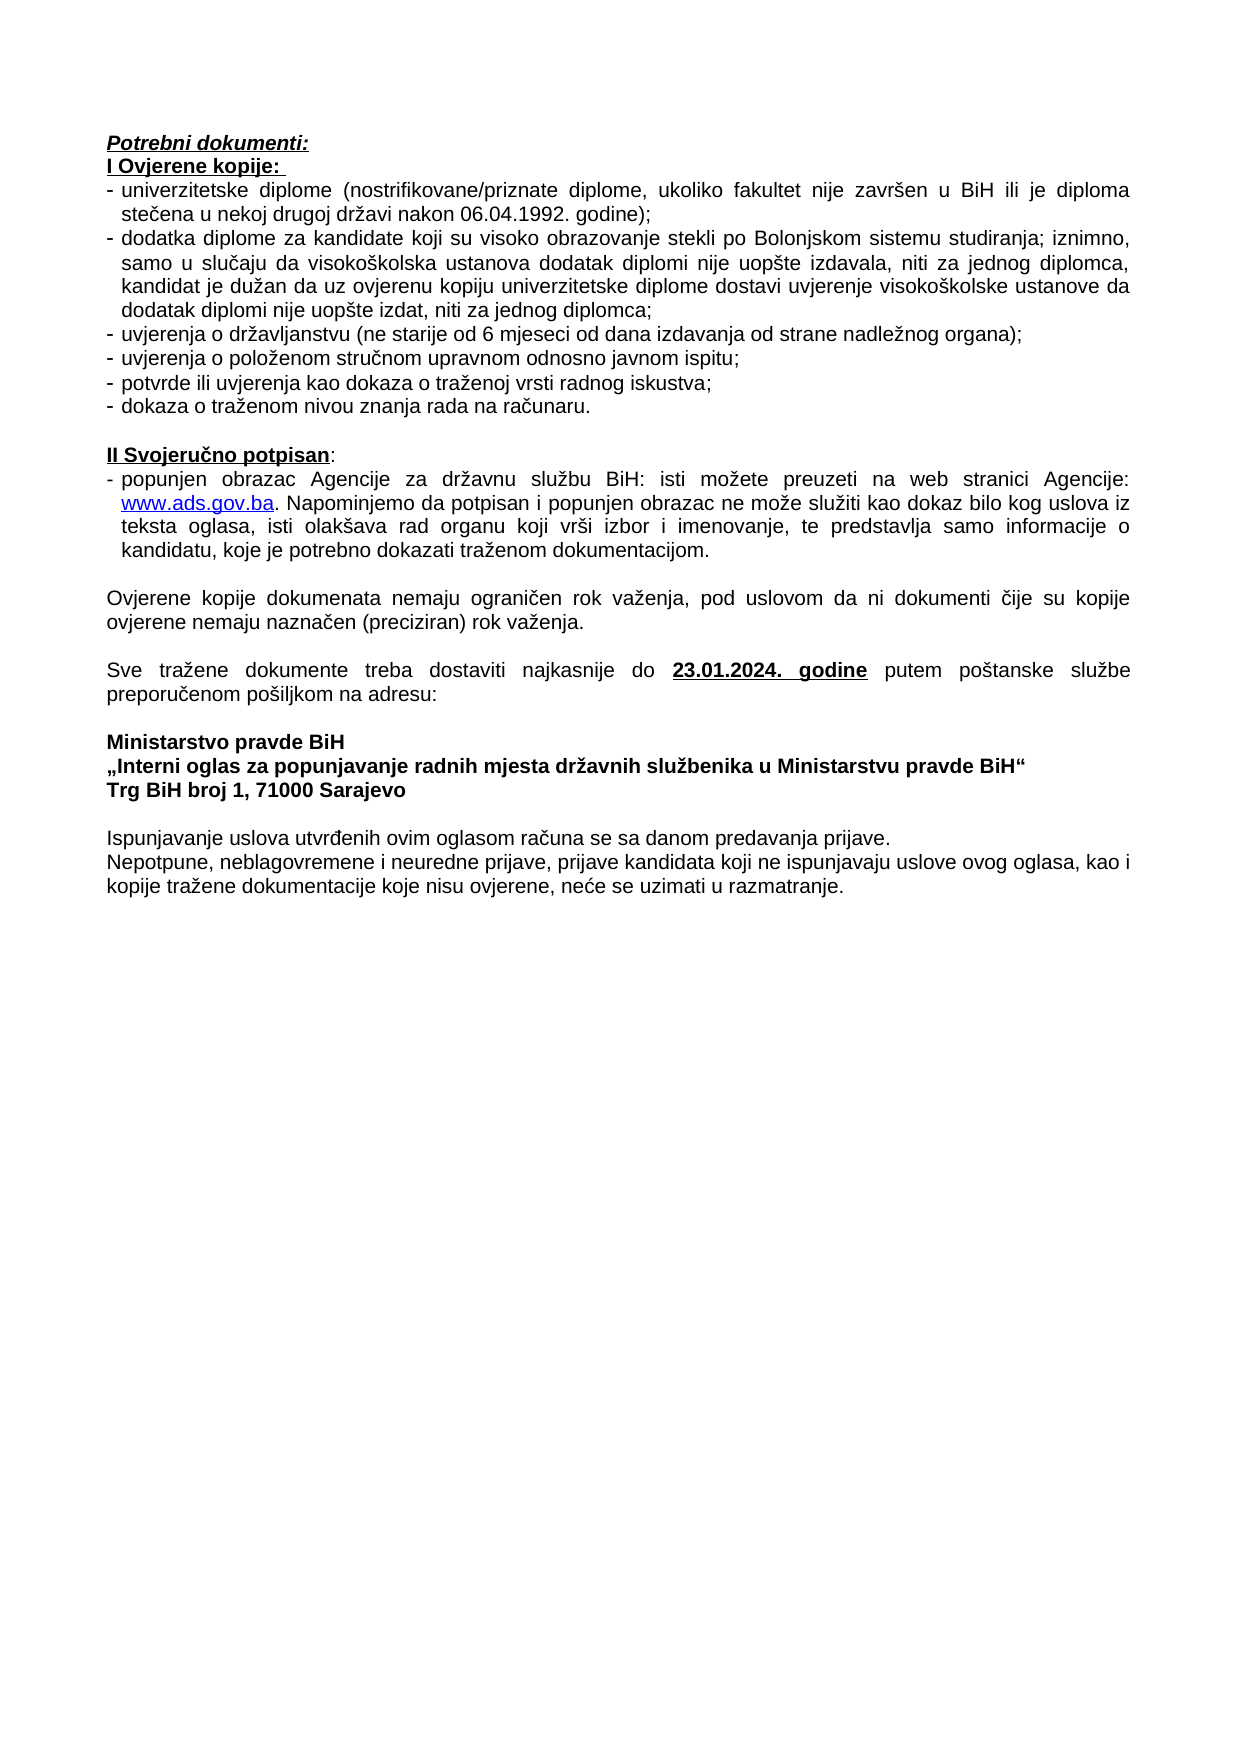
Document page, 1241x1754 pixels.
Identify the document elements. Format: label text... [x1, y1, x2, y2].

list potvrde ili uvjerenja kao dokaza o traženoj vrsti radnog iskustva; [106, 370, 1131, 394]
list uvjerenja o položenom stručnom upravnom odnosno javnom ispitu; [106, 346, 1131, 370]
text Ovjerene kopije dokumenata nemaju ograničen rok važenja, pod uslovom da ni dokumenti čije su kopije ovjerene nemaju naznačen (preciziran) rok važenja. [106, 586, 1131, 634]
list uvjerenja o državljanstvu (ne starije od 6 mjeseci od dana izdavanja od strane nadležnog organa); [106, 322, 1131, 346]
text Potrebni dokumenti: [106, 130, 1131, 154]
text Ispunjavanje uslova utvrđenih ovim oglasom računa se sa danom predavanja prijave. [106, 826, 1131, 850]
text Ministarstvo pravde BiH [106, 730, 1131, 754]
list dokaza o traženom nivou znanja rada na računaru. [106, 394, 1131, 418]
text Nepotpune, neblagovremene i neuredne prijave, prijave kandidata koji ne ispunjavaju uslove ovog oglasa, kao i kopije tražene dokumentacije koje nisu ovjerene, neće se uzimati u razmatranje. [106, 850, 1131, 898]
text II Svojeručno potpisan: [106, 442, 1131, 466]
text Trg BiH broj 1, 71000 Sarajevo [106, 778, 1131, 802]
list univerzitetske diplome (nostrifikovane/priznate diplome, ukoliko fakultet nije završen u BiH ili je diploma stečena u nekoj drugoj državi nakon 06.04.1992. godine); [106, 178, 1131, 226]
text „Interni oglas za popunjavanje radnih mjesta državnih službenika u Ministarstvu pravde BiH“ [106, 754, 1131, 778]
list dodatka diplome za kandidate koji su visoko obrazovanje stekli po Bolonjskom sistemu studiranja; iznimno, samo u slučaju da visokoškolska ustanova dodatak diplomi nije uopšte izdavala, niti za jednog diplomca, kandidat je dužan da uz ovjerenu kopiju univerzitetske diplome dostavi uvjerenje visokoškolske ustanove da dodatak diplomi nije uopšte izdat, niti za jednog diplomca; [106, 226, 1131, 322]
text I Ovjerene kopije: [106, 154, 1131, 178]
text Sve tražene dokumente treba dostaviti najkasnije do 23.01.2024. godine putem poštanske službe preporučenom pošiljkom na adresu: [106, 658, 1131, 706]
list popunjen obrazac Agencije za državnu službu BiH: isti možete preuzeti na web stranici Agencije: www.ads.gov.ba. Napominjemo da potpisan i popunjen obrazac ne može služiti kao dokaz bilo kog uslova iz teksta oglasa, isti olakšava rad organu koji vrši izbor i imenovanje, te predstavlja samo informacije o kandidatu, koje je potrebno dokazati traženom dokumentacijom. [106, 466, 1131, 562]
